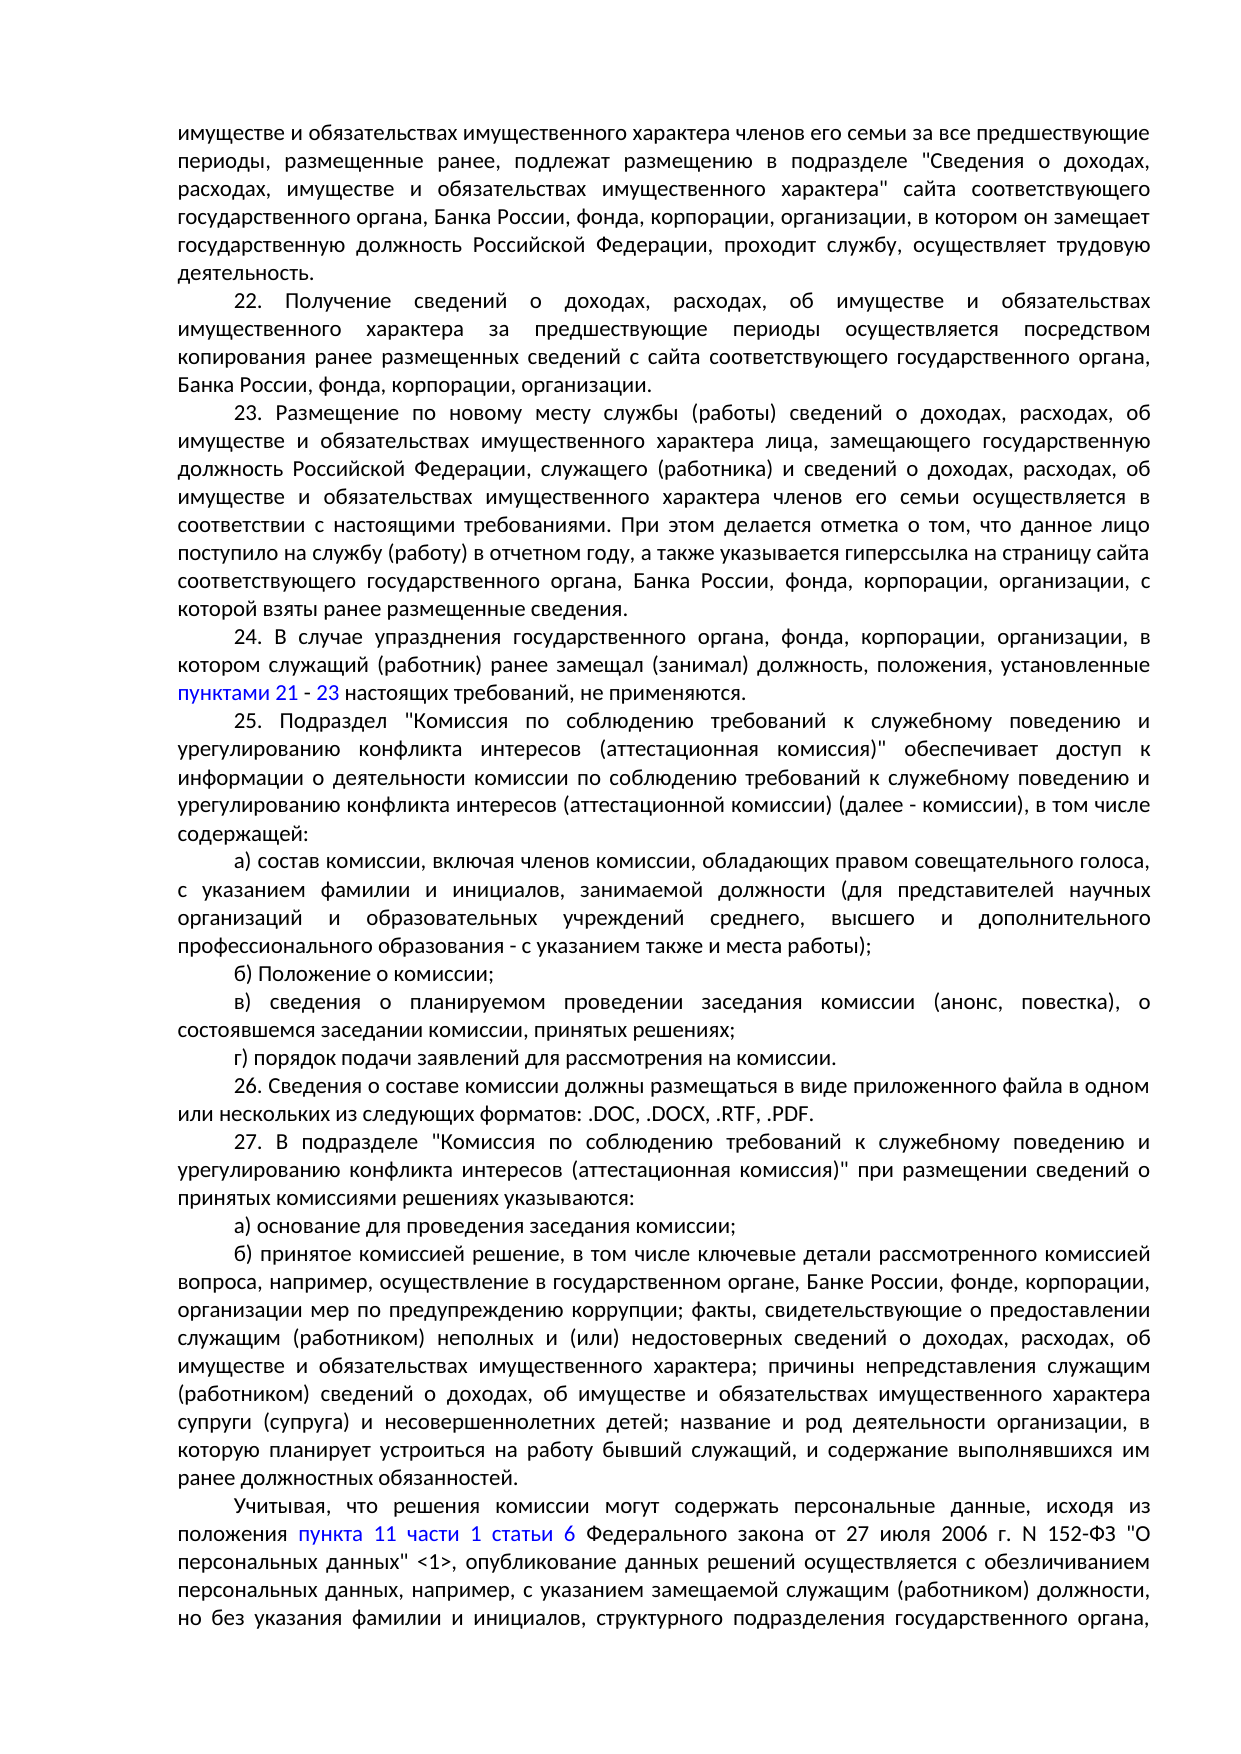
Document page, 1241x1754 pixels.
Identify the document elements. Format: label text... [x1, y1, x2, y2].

text а) основание для проведения заседания комиссии; [177, 1211, 1152, 1239]
text 25. Подраздел "Комиссия по соблюдению требований к служебному поведению и урегулированию конфликта интересов (аттестационная комиссия)" обеспечивает доступ к информации о деятельности комиссии по соблюдению требований к служебному поведению и урегулированию конфликта интересов (аттестационной комиссии) (далее - комиссии), в том числе содержащей: [177, 707, 1152, 847]
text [177, 118, 1152, 286]
text г) порядок подачи заявлений для рассмотрения на комиссии. [177, 1043, 1152, 1071]
text 22. Получение сведений о доходах, расходах, об имуществе и обязательствах имущественного характера за предшествующие периоды осуществляется посредством копирования ранее размещенных сведений с сайта соответствующего государственного органа, Банка России, фонда, корпорации, организации. [177, 286, 1152, 398]
text а) состав комиссии, включая членов комиссии, обладающих правом совещательного голоса, с указанием фамилии и инициалов, занимаемой должности (для представителей научных организаций и образовательных учреждений среднего, высшего и дополнительного профессионального образования - с указанием также и места работы); [177, 847, 1152, 959]
text 23. Размещение по новому месту службы (работы) сведений о доходах, расходах, об имуществе и обязательствах имущественного характера лица, замещающего государственную должность Российской Федерации, служащего (работника) и сведений о доходах, расходах, об имуществе и обязательствах имущественного характера членов его семьи осуществляется в соответствии с настоящими требованиями. При этом делается отметка о том, что данное лицо поступило на службу (работу) в отчетном году, а также указывается гиперссылка на страницу сайта соответствующего государственного органа, Банка России, фонда, корпорации, организации, с которой взяты ранее размещенные сведения. [177, 398, 1152, 622]
text б) принятое комиссией решение, в том числе ключевые детали рассмотренного комиссией вопроса, например, осуществление в государственном органе, Банке России, фонде, корпорации, организации мер по предупреждению коррупции; факты, свидетельствующие о предоставлении служащим (работником) неполных и (или) недостоверных сведений о доходах, расходах, об имуществе и обязательствах имущественного характера; причины непредставления служащим (работником) сведений о доходах, об имуществе и обязательствах имущественного характера супруги (супруга) и несовершеннолетних детей; название и род деятельности организации, в которую планирует устроиться на работу бывший служащий, и содержание выполнявшихся им ранее должностных обязанностей. [177, 1239, 1152, 1491]
text в) сведения о планируемом проведении заседания комиссии (анонс, повестка), о состоявшемся заседании комиссии, принятых решениях; [177, 987, 1152, 1043]
text 27. В подразделе "Комиссия по соблюдению требований к служебному поведению и урегулированию конфликта интересов (аттестационная комиссия)" при размещении сведений о принятых комиссиями решениях указываются: [177, 1127, 1152, 1211]
text б) Положение о комиссии; [177, 959, 1152, 987]
text 26. Сведения о составе комиссии должны размещаться в виде приложенного файла в одном или нескольких из следующих форматов: .DOC, .DOCX, .RTF, .PDF. [177, 1071, 1152, 1127]
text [177, 1491, 1152, 1631]
text 24. В случае упразднения государственного органа, фонда, корпорации, организации, в котором служащий (работник) ранее замещал (занимал) должность, положения, установленные пунктами 21 - 23 настоящих требований, не применяются. [177, 622, 1152, 707]
